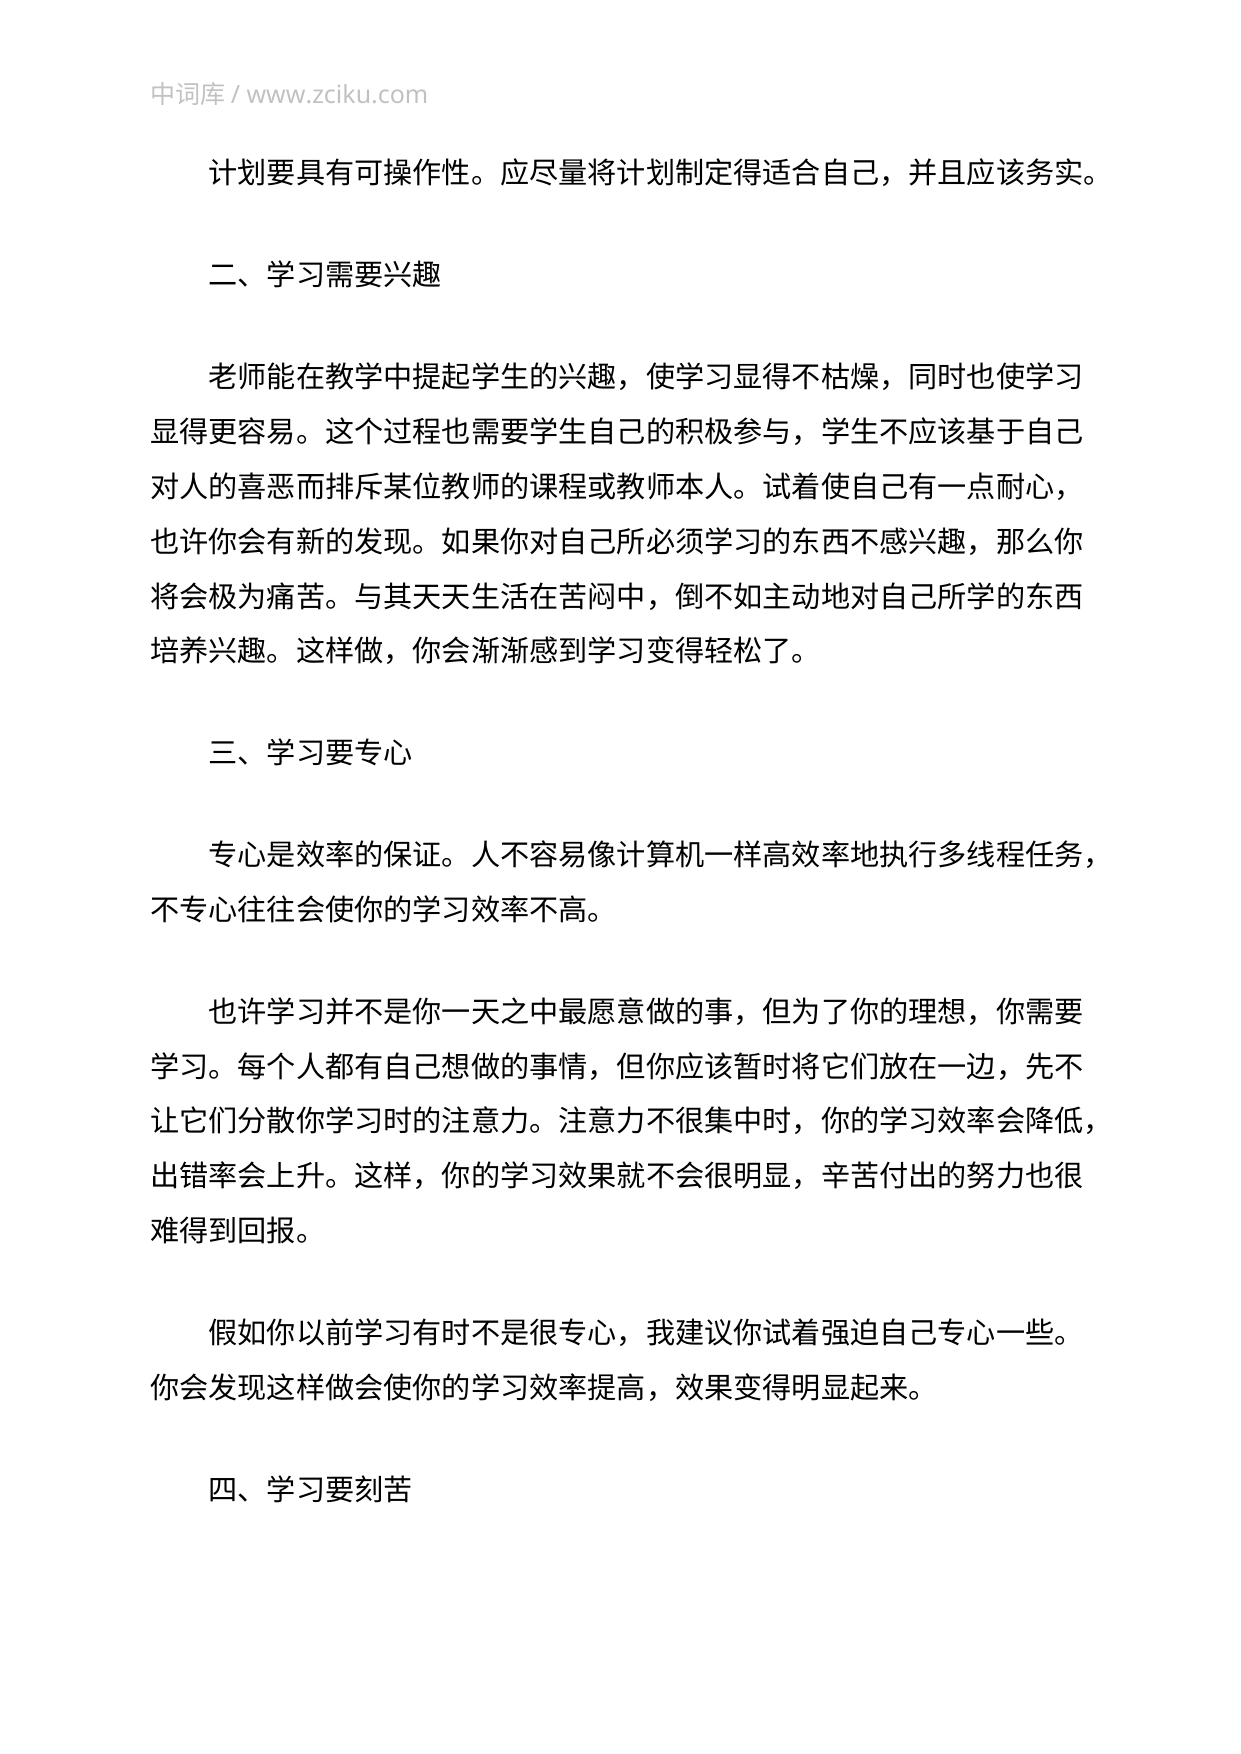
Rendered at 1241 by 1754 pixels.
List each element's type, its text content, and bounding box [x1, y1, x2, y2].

text 专心是效率的保证。人不容易像计算机一样高效率地执行多线程任务，不专心往往会使你的学习效率不高。 [150, 832, 1090, 929]
text 老师能在教学中提起学生的兴趣，使学习显得不枯燥，同时也使学习显得更容易。这个过程也需要学生自己的积极参与，学生不应该基于自己对人的喜恶而排斥某位教师的课程或教师本人。试着使自己有一点耐心，也许你会有新的发现。如果你对自己所必须学习的东西不感兴趣，那么你将会极为痛苦。与其天天生活在苦闷中，倒不如主动地对自己所学的东西培养兴趣。这样做，你会渐渐感到学习变得轻松了。 [150, 353, 1090, 670]
text 四、学习要刻苦 [150, 1466, 1090, 1508]
text 计划要具有可操作性。应尽量将计划制定得适合自己，并且应该务实。 [150, 150, 1090, 192]
text 假如你以前学习有时不是很专心，我建议你试着强迫自己专心一些。你会发现这样做会使你的学习效率提高，效果变得明显起来。 [150, 1309, 1090, 1407]
text 三、学习要专心 [150, 730, 1090, 772]
text 也许学习并不是你一天之中最愿意做的事，但为了你的理想，你需要学习。每个人都有自己想做的事情，但你应该暂时将它们放在一边，先不让它们分散你学习时的注意力。注意力不很集中时，你的学习效率会降低，出错率会上升。这样，你的学习效果就不会很明显，辛苦付出的努力也很难得到回报。 [150, 988, 1090, 1250]
text 二、学习需要兴趣 [150, 252, 1090, 294]
